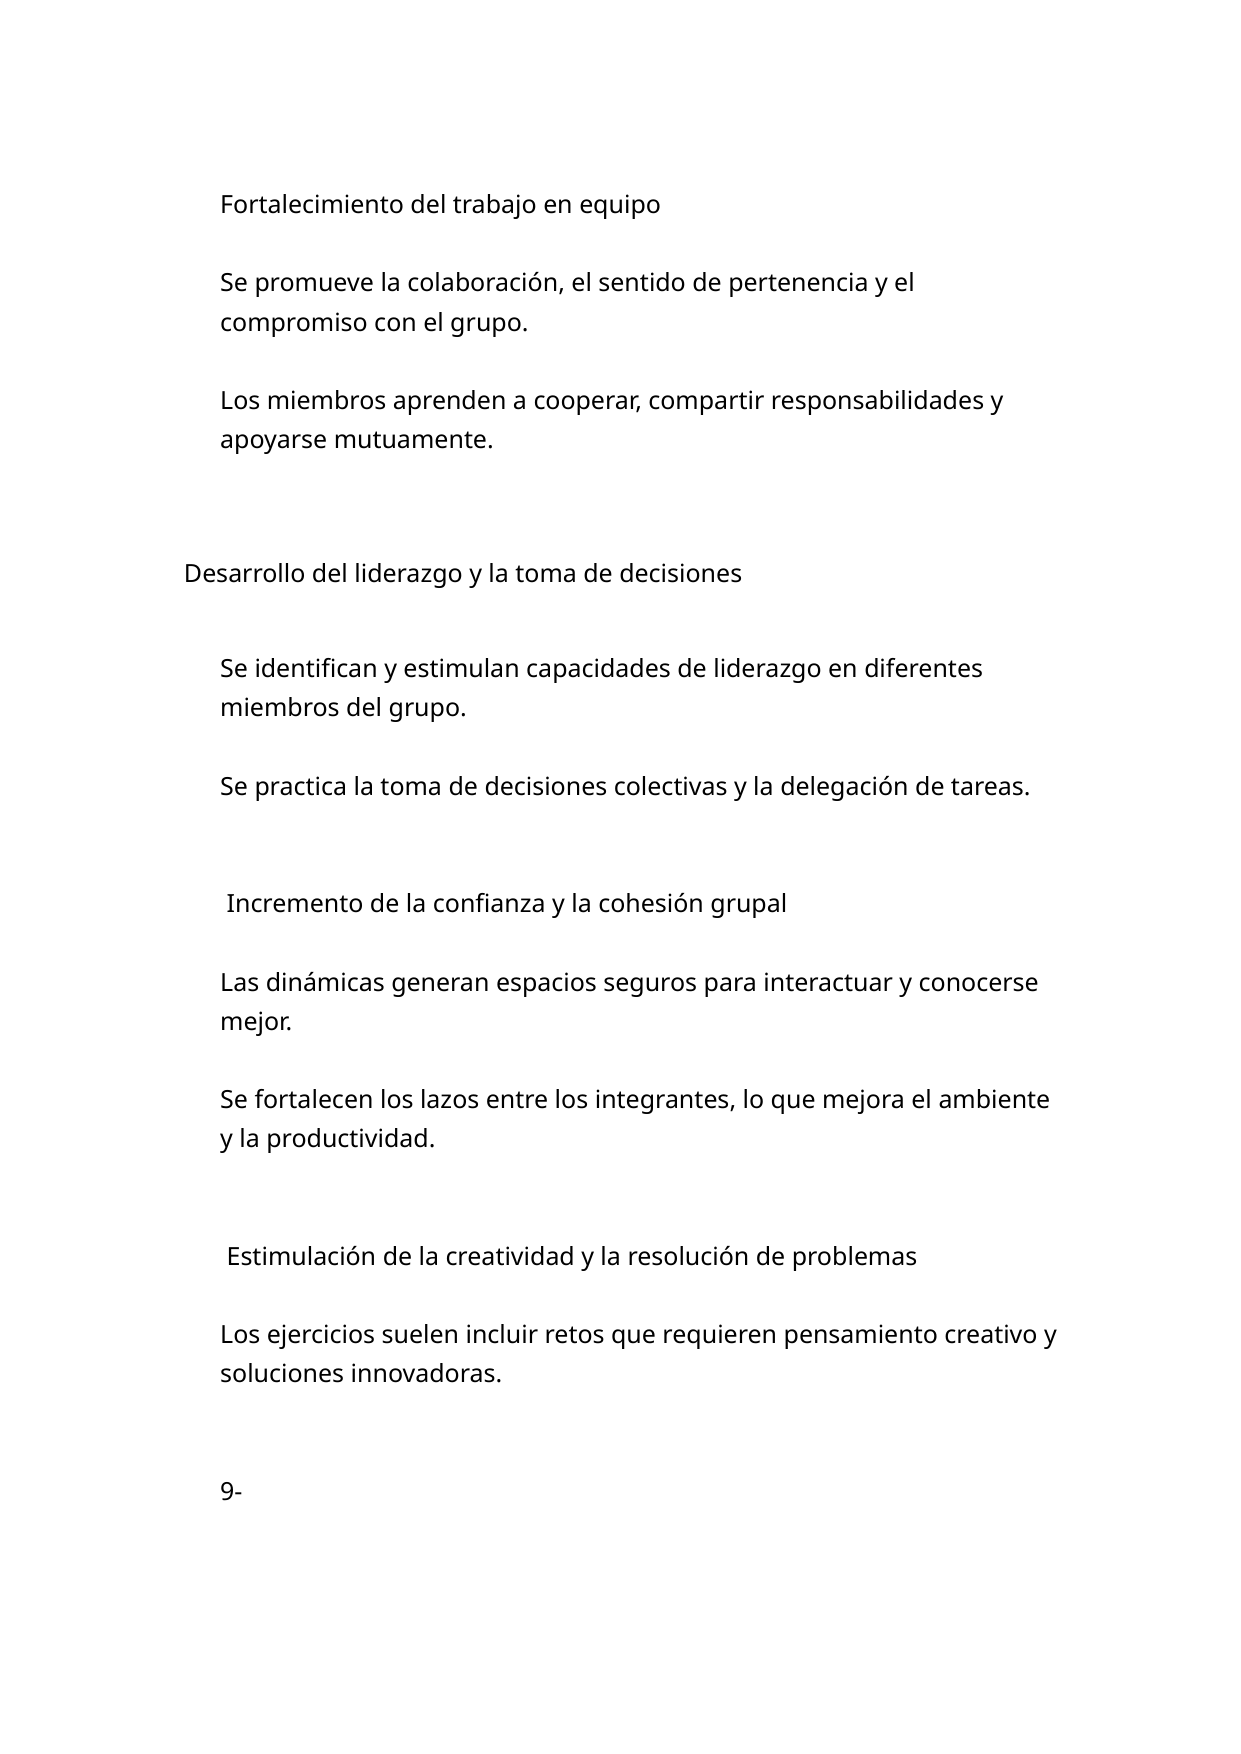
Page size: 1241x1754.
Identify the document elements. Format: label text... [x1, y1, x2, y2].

list Fortalecimiento del trabajo en equipo [220, 187, 1063, 221]
list Incremento de la confianza y la cohesión grupal [220, 886, 1063, 920]
list Se fortalecen los lazos entre los integrantes, lo que mejora el ambiente y la productividad. [220, 1082, 1063, 1155]
list Se identifican y estimulan capacidades de liderazgo en diferentes miembros del grupo. [220, 651, 1063, 724]
list Se promueve la colaboración, el sentido de pertenencia y el compromiso con el grupo. [220, 265, 1063, 338]
list Las dinámicas generan espacios seguros para interactuar y conocerse mejor. [220, 964, 1063, 1037]
list Los ejercicios suelen incluir retos que requieren pensamiento creativo y soluciones innovadoras. [220, 1317, 1063, 1390]
list Los miembros aprenden a cooperar, compartir responsabilidades y apoyarse mutuamente. [220, 383, 1063, 456]
list 9- [220, 1473, 1063, 1507]
list Se practica la toma de decisiones colectivas y la delegación de tareas. [220, 768, 1063, 802]
text Desarrollo del liderazgo y la toma de decisiones [177, 556, 1063, 590]
list Estimulación de la creatividad y la resolución de problemas [220, 1238, 1063, 1272]
